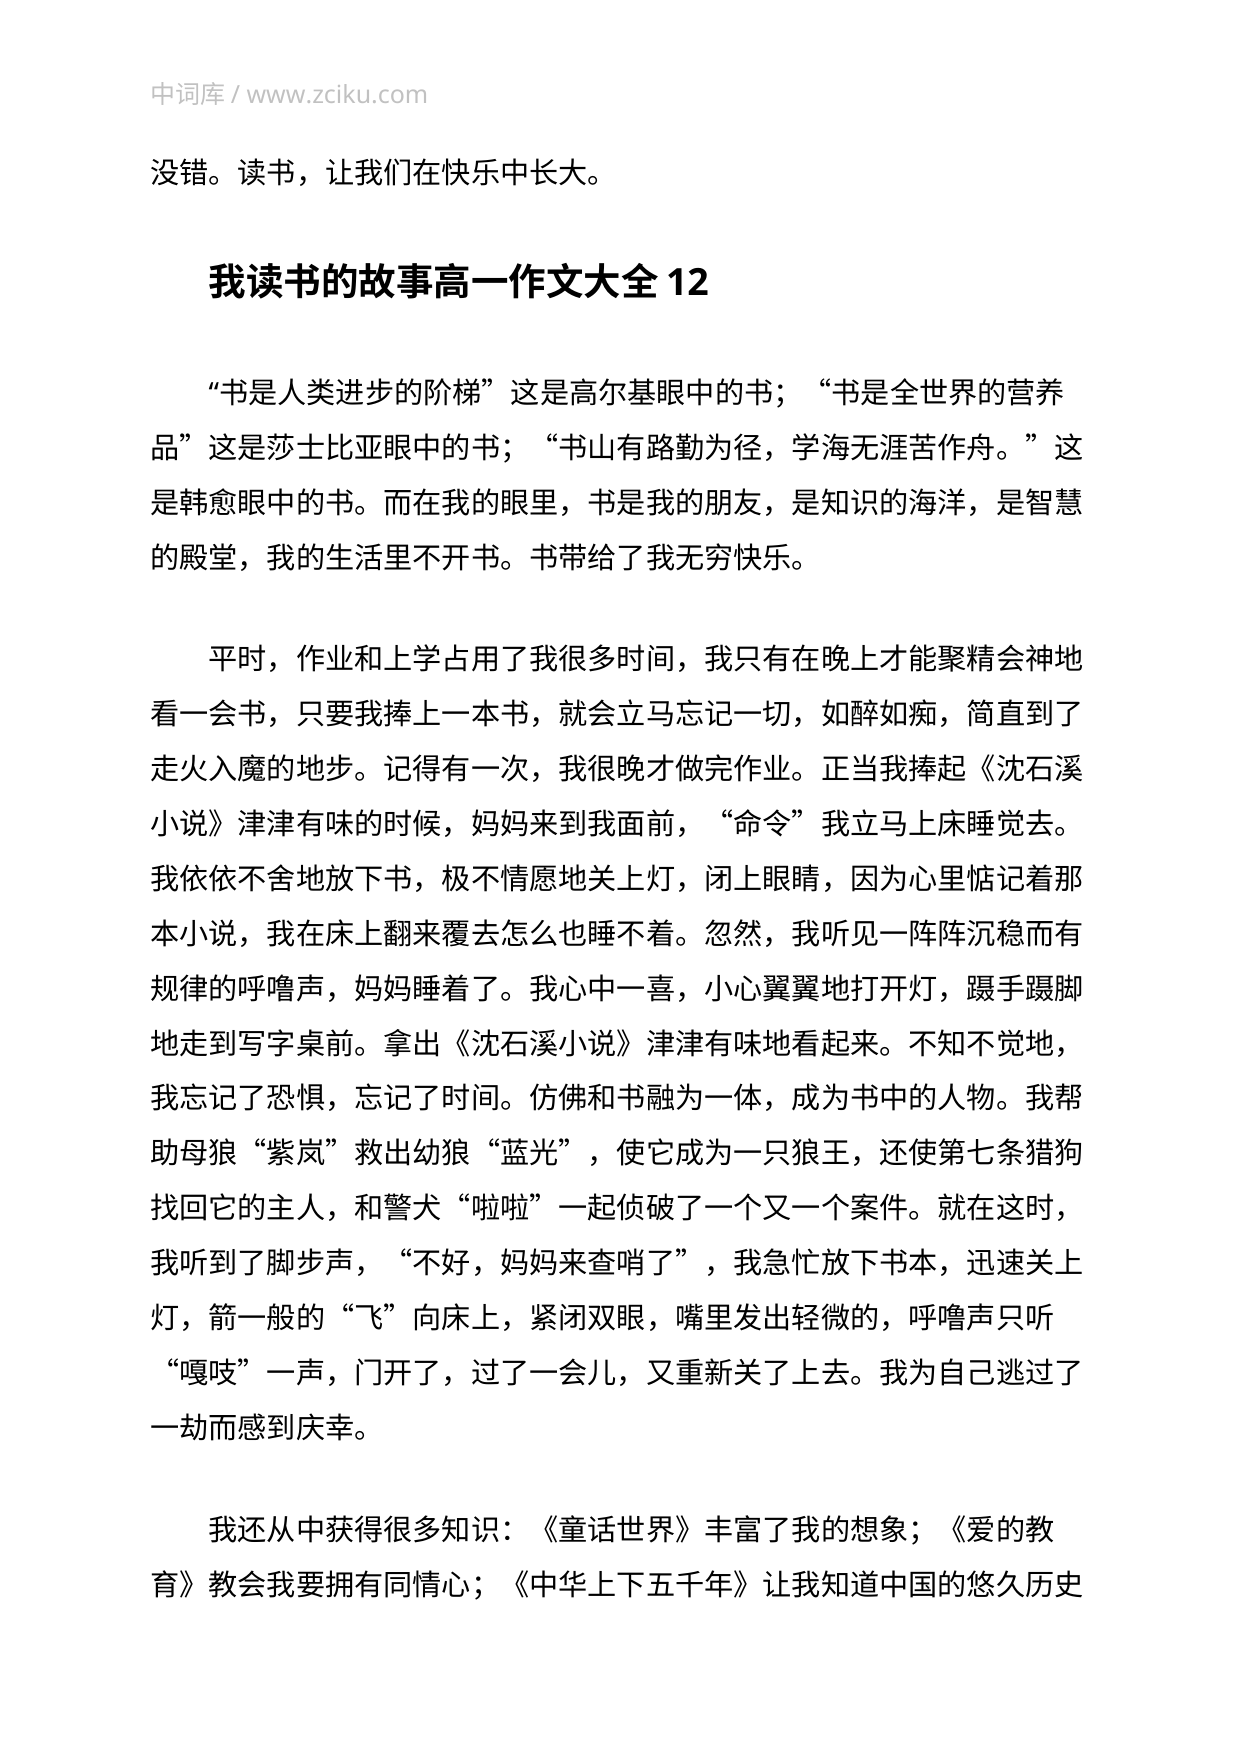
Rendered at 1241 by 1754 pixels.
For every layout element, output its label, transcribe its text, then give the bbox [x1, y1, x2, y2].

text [150, 1506, 1090, 1603]
text “书是人类进步的阶梯”这是高尔基眼中的书；“书是全世界的营养品”这是莎士比亚眼中的书；“书山有路勤为径，学海无涯苦作舟。”这是韩愈眼中的书。而在我的眼里，书是我的朋友，是知识的海洋，是智慧的殿堂，我的生活里不开书。书带给了我无穷快乐。 [150, 369, 1090, 576]
text 我读书的故事高一作文大全12 [150, 252, 1090, 306]
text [150, 150, 1090, 192]
text 平时，作业和上学占用了我很多时间，我只有在晚上才能聚精会神地看一会书，只要我捧上一本书，就会立马忘记一切，如醉如痴，简直到了走火入魔的地步。记得有一次，我很晚才做完作业。正当我捧起《沈石溪小说》津津有味的时候，妈妈来到我面前，“命令”我立马上床睡觉去。我依依不舍地放下书，极不情愿地关上灯，闭上眼睛，因为心里惦记着那本小说，我在床上翻来覆去怎么也睡不着。忽然，我听见一阵阵沉稳而有规律的呼噜声，妈妈睡着了。我心中一喜，小心翼翼地打开灯，蹑手蹑脚地走到写字桌前。拿出《沈石溪小说》津津有味地看起来。不知不觉地，我忘记了恐惧，忘记了时间。仿佛和书融为一体，成为书中的人物。我帮助母狼“紫岚”救出幼狼“蓝光”，使它成为一只狼王，还使第七条猎狗找回它的主人，和警犬“啦啦”一起侦破了一个又一个案件。就在这时，我听到了脚步声，“不好，妈妈来查哨了”，我急忙放下书本，迅速关上灯，箭一般的“飞”向床上，紧闭双眼，嘴里发出轻微的，呼噜声只听“嘎吱”一声，门开了，过了一会儿，又重新关了上去。我为自己逃过了一劫而感到庆幸。 [150, 636, 1090, 1447]
